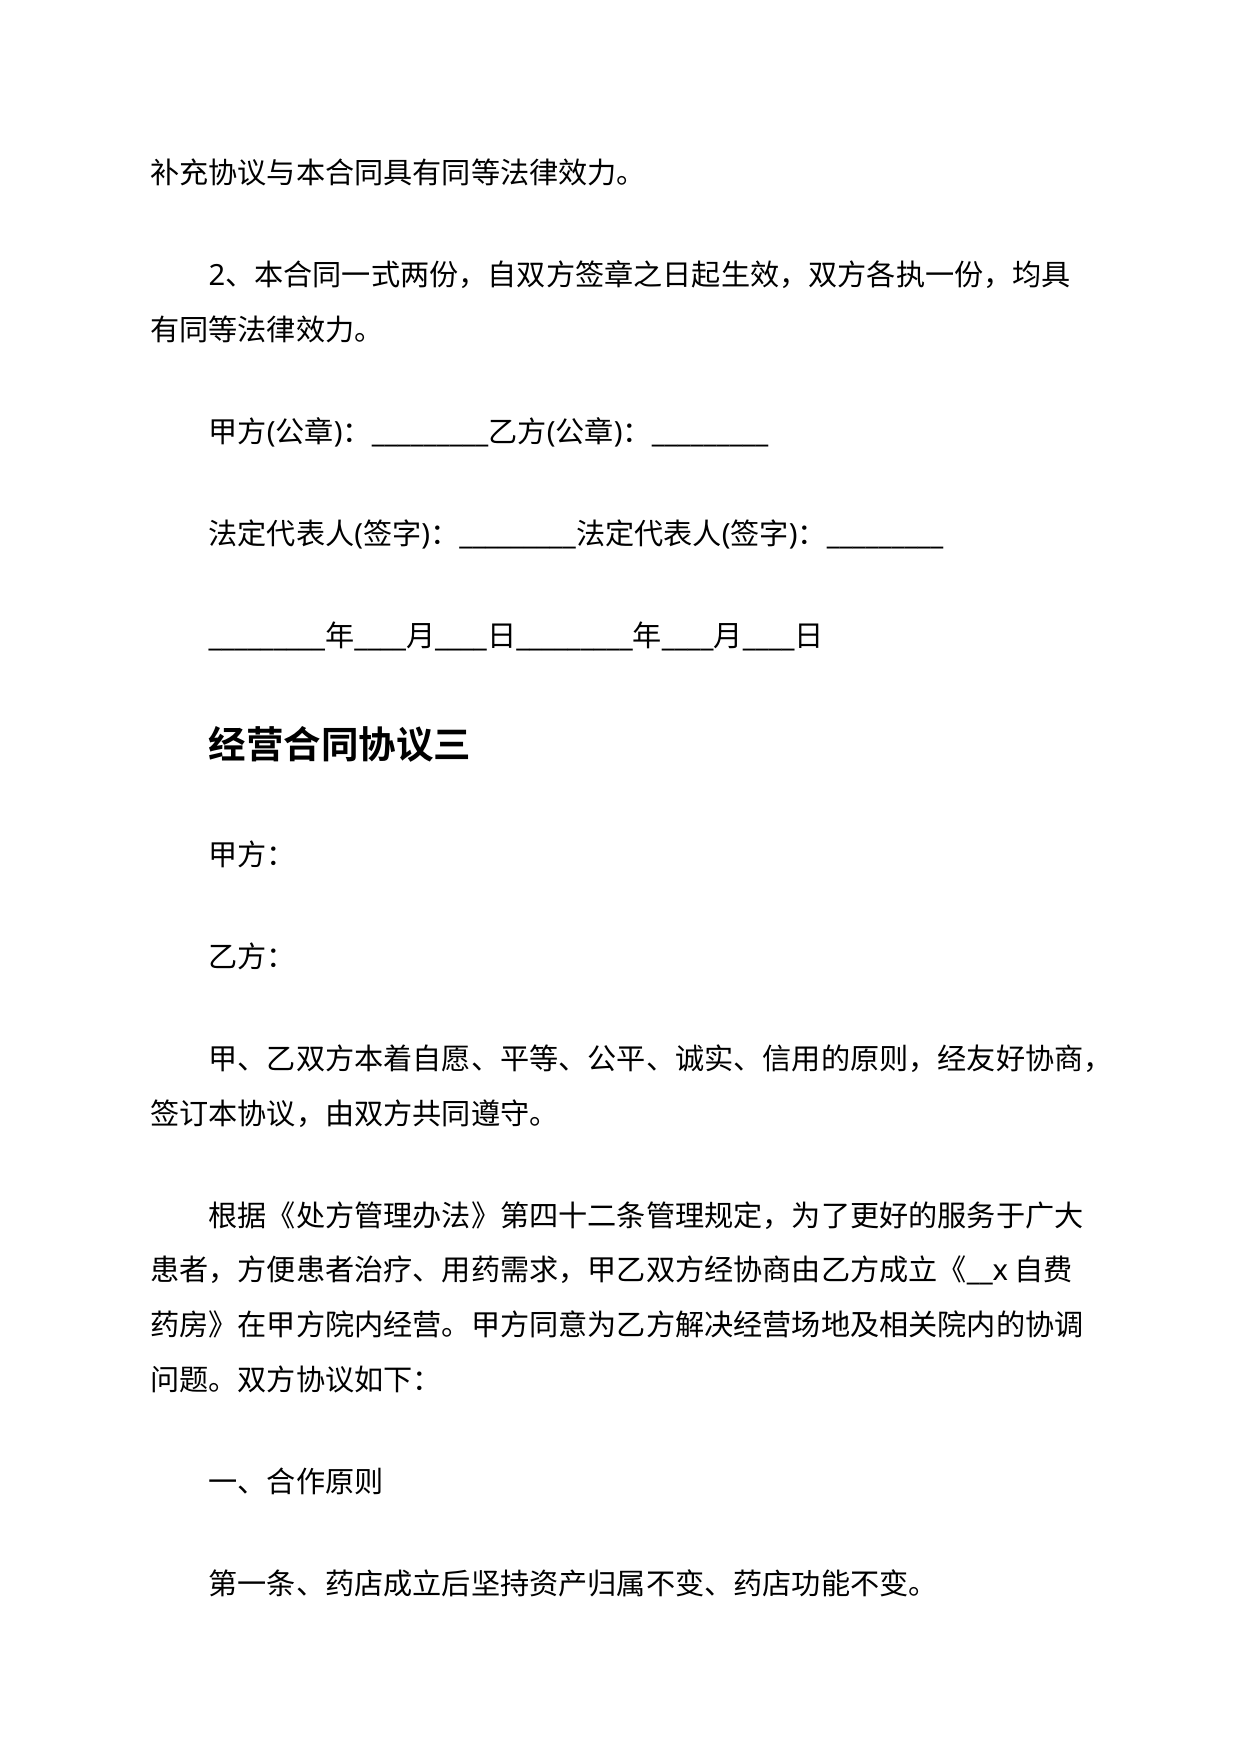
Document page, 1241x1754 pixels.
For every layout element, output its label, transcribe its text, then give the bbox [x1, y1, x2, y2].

text 乙方： [150, 934, 1090, 976]
text 法定代表人(签字)：_________法定代表人(签字)：_________ [150, 511, 1090, 553]
text 甲方： [150, 832, 1090, 874]
text 根据《处方管理办法》第四十二条管理规定，为了更好的服务于广大患者，方便患者治疗、用药需求，甲乙双方经协商由乙方成立《__x自费药房》在甲方院内经营。甲方同意为乙方解决经营场地及相关院内的协调问题。双方协议如下： [150, 1192, 1090, 1399]
text 第一条、药店成立后坚持资产归属不变、药店功能不变。 [150, 1560, 1090, 1603]
text 一、合作原则 [150, 1459, 1090, 1501]
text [150, 150, 1090, 192]
text 经营合同协议三 [150, 714, 1090, 769]
text 2、本合同一式两份，自双方签章之日起生效，双方各执一份，均具有同等法律效力。 [150, 252, 1090, 349]
text 甲、乙双方本着自愿、平等、公平、诚实、信用的原则，经友好协商，签订本协议，由双方共同遵守。 [150, 1035, 1090, 1133]
text 甲方(公章)：_________乙方(公章)：_________ [150, 408, 1090, 451]
text _________年____月____日_________年____月____日 [150, 612, 1090, 655]
